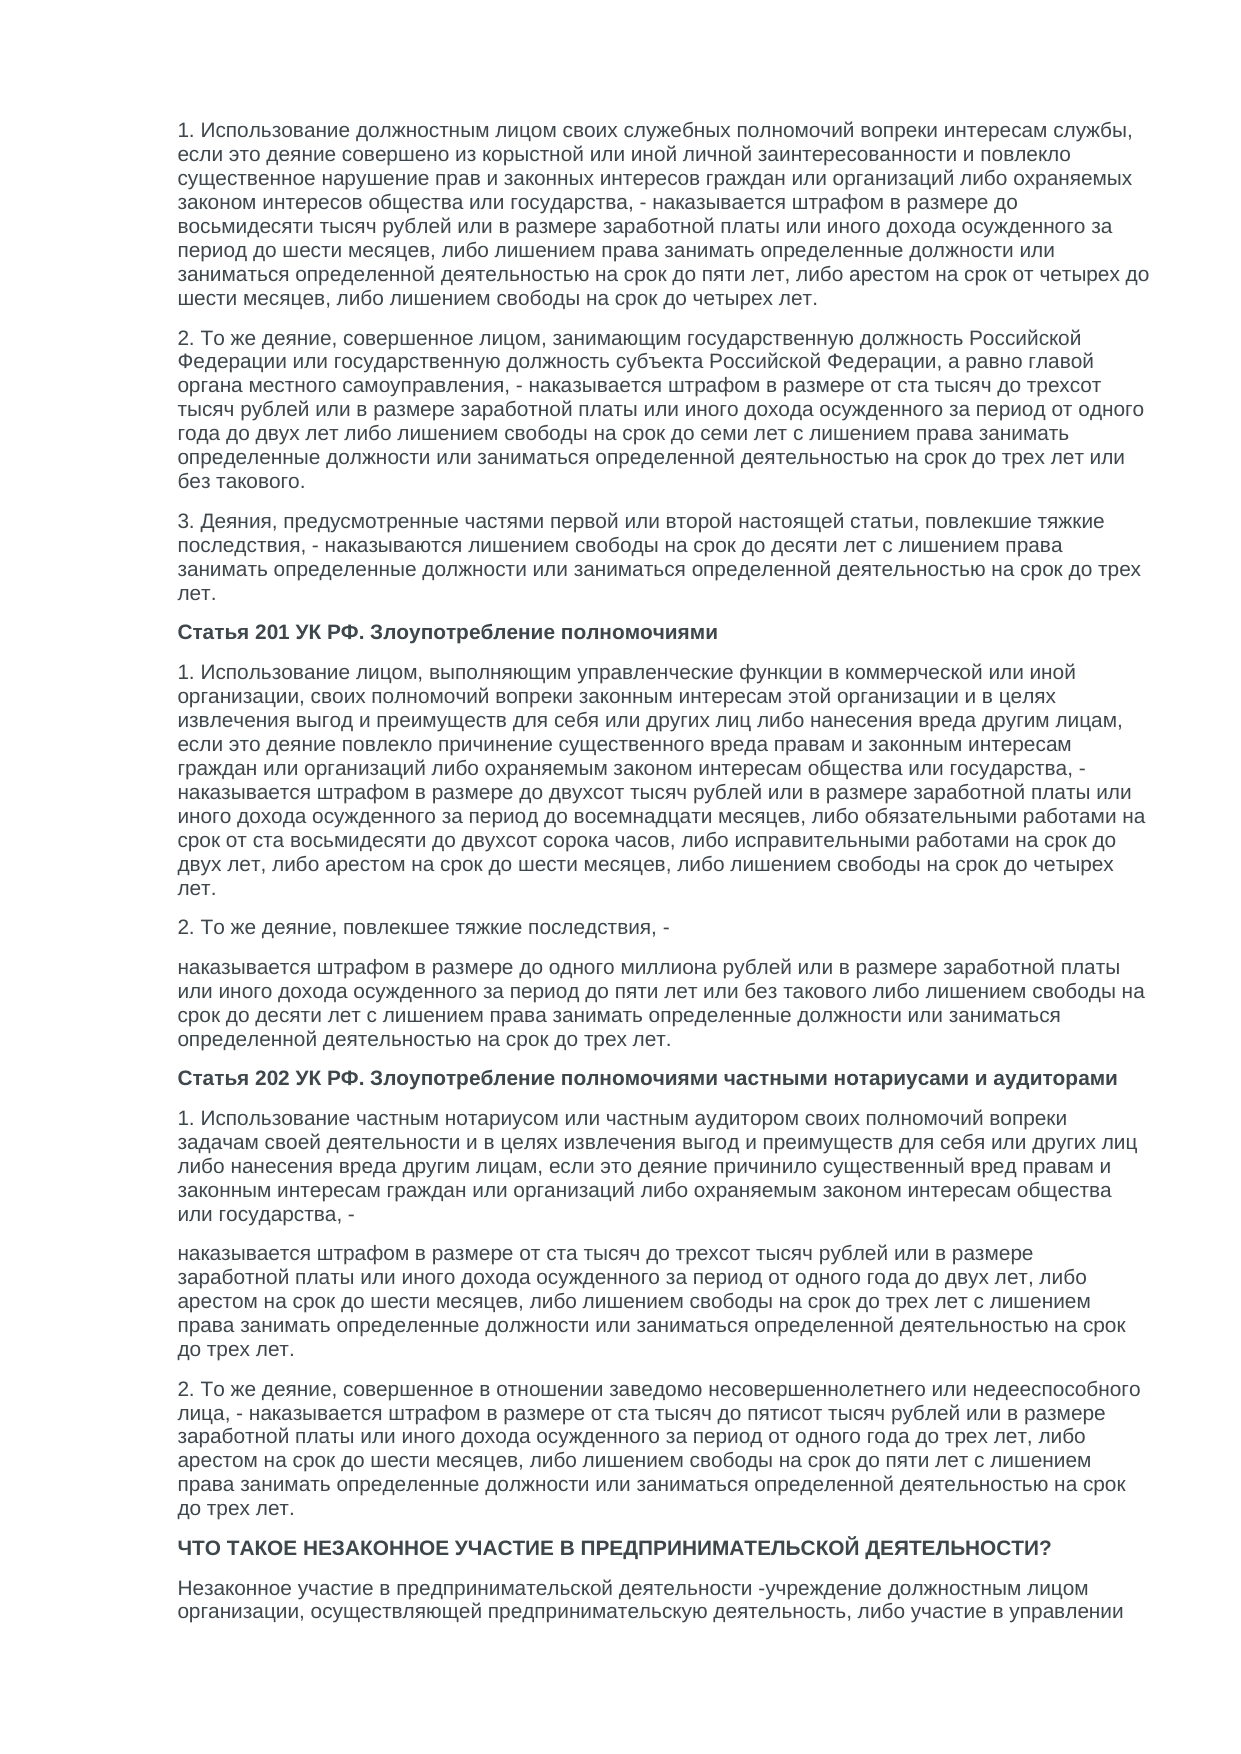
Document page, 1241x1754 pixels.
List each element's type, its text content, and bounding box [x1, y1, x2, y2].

text Статья 202 УК РФ. Злоупотребление полномочиями частными нотариусами и аудиторами [177, 1066, 1152, 1090]
text 2. То же деяние, повлекшее тяжкие последствия, - [177, 915, 1152, 939]
text 1. Использование частным нотариусом или частным аудитором своих полномочий вопреки задачам своей деятельности и в целях извлечения выгод и преимуществ для себя или других лиц либо нанесения вреда другим лицам, если это деяние причинило существенный вред правам и законным интересам граждан или организаций либо охраняемым законом интересам общества или государства, - [177, 1106, 1152, 1225]
text Статья 201 УК РФ. Злоупотребление полномочиями [177, 620, 1152, 644]
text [177, 1575, 1152, 1623]
text 1. Использование должностным лицом своих служебных полномочий вопреки интересам службы, если это деяние совершено из корыстной или иной личной заинтересованности и повлекло существенное нарушение прав и законных интересов граждан или организаций либо охраняемых законом интересов общества или государства, - наказывается штрафом в размере до восьмидесяти тысяч рублей или в размере заработной платы или иного дохода осужденного за период до шести месяцев, либо лишением права занимать определенные должности или заниматься определенной деятельностью на срок до пяти лет, либо арестом на срок от четырех до шести месяцев, либо лишением свободы на срок до четырех лет. [177, 118, 1152, 310]
text наказывается штрафом в размере до одного миллиона рублей или в размере заработной платы или иного дохода осужденного за период до пяти лет или без такового либо лишением свободы на срок до десяти лет с лишением права занимать определенные должности или заниматься определенной деятельностью на срок до трех лет. [177, 954, 1152, 1050]
text 2. То же деяние, совершенное лицом, занимающим государственную должность Российской Федерации или государственную должность субъекта Российской Федерации, а равно главой органа местного самоуправления, - наказывается штрафом в размере от ста тысяч до трехсот тысяч рублей или в размере заработной платы или иного дохода осужденного за период от одного года до двух лет либо лишением свободы на срок до семи лет с лишением права занимать определенные должности или заниматься определенной деятельностью на срок до трех лет или без такового. [177, 325, 1152, 493]
text ЧТО ТАКОЕ НЕЗАКОННОЕ УЧАСТИЕ В ПРЕДПРИНИМАТЕЛЬСКОЙ ДЕЯТЕЛЬНОСТИ? [177, 1536, 1152, 1560]
text 3. Деяния, предусмотренные частями первой или второй настоящей статьи, повлекшие тяжкие последствия, - наказываются лишением свободы на срок до десяти лет с лишением права занимать определенные должности или заниматься определенной деятельностью на срок до трех лет. [177, 509, 1152, 604]
text 1. Использование лицом, выполняющим управленческие функции в коммерческой или иной организации, своих полномочий вопреки законным интересам этой организации и в целях извлечения выгод и преимуществ для себя или других лиц либо нанесения вреда другим лицам, если это деяние повлекло причинение существенного вреда правам и законным интересам граждан или организаций либо охраняемым законом интересам общества или государства, - наказывается штрафом в размере до двухсот тысяч рублей или в размере заработной платы или иного дохода осужденного за период до восемнадцати месяцев, либо обязательными работами на срок от ста восьмидесяти до двухсот сорока часов, либо исправительными работами на срок до двух лет, либо арестом на срок до шести месяцев, либо лишением свободы на срок до четырех лет. [177, 660, 1152, 899]
text 2. То же деяние, совершенное в отношении заведомо несовершеннолетнего или недееспособного лица, - наказывается штрафом в размере от ста тысяч до пятисот тысяч рублей или в размере заработной платы или иного дохода осужденного за период от одного года до трех лет, либо арестом на срок до шести месяцев, либо лишением свободы на срок до пяти лет с лишением права занимать определенные должности или заниматься определенной деятельностью на срок до трех лет. [177, 1376, 1152, 1520]
text наказывается штрафом в размере от ста тысяч до трехсот тысяч рублей или в размере заработной платы или иного дохода осужденного за период от одного года до двух лет, либо арестом на срок до шести месяцев, либо лишением свободы на срок до трех лет с лишением права занимать определенные должности или заниматься определенной деятельностью на срок до трех лет. [177, 1241, 1152, 1361]
